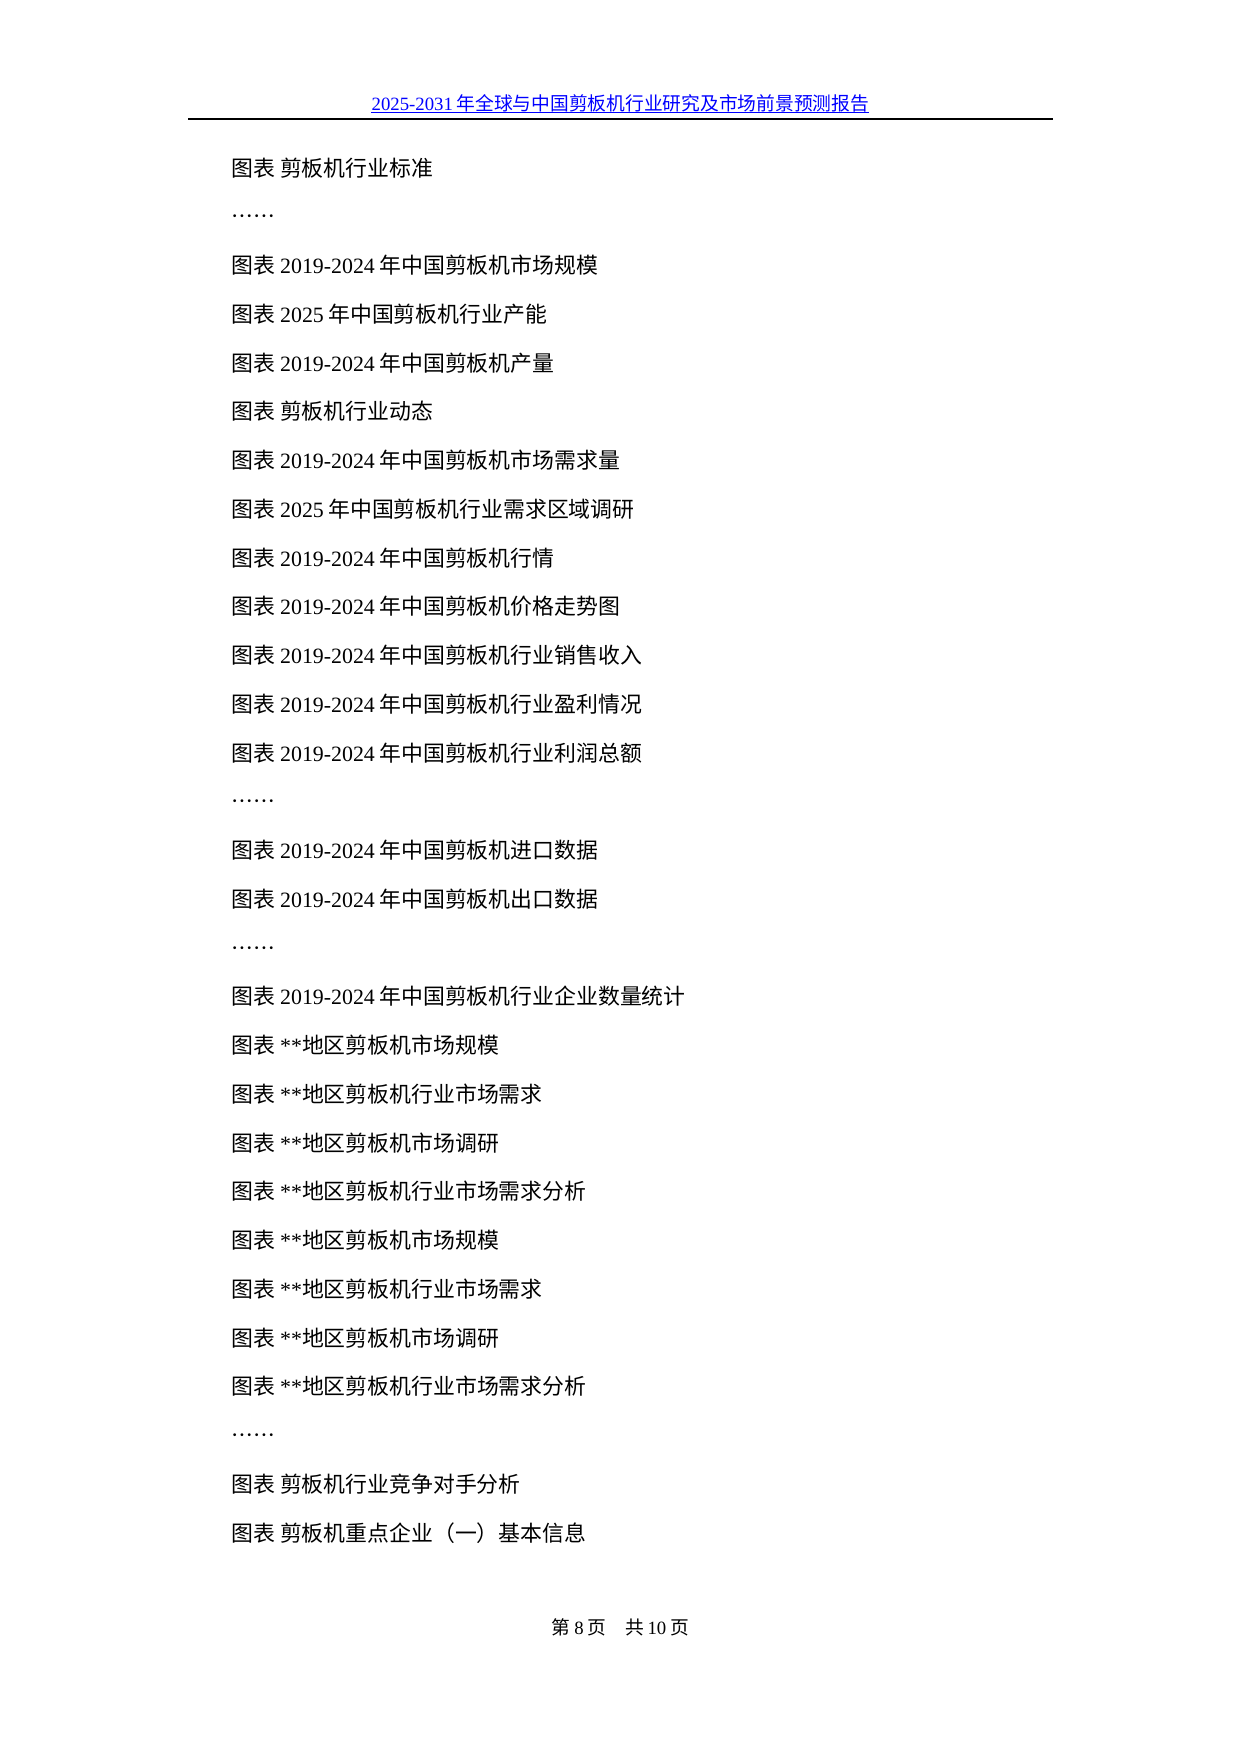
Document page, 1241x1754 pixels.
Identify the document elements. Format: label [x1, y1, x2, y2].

text [187, 150, 1053, 1548]
